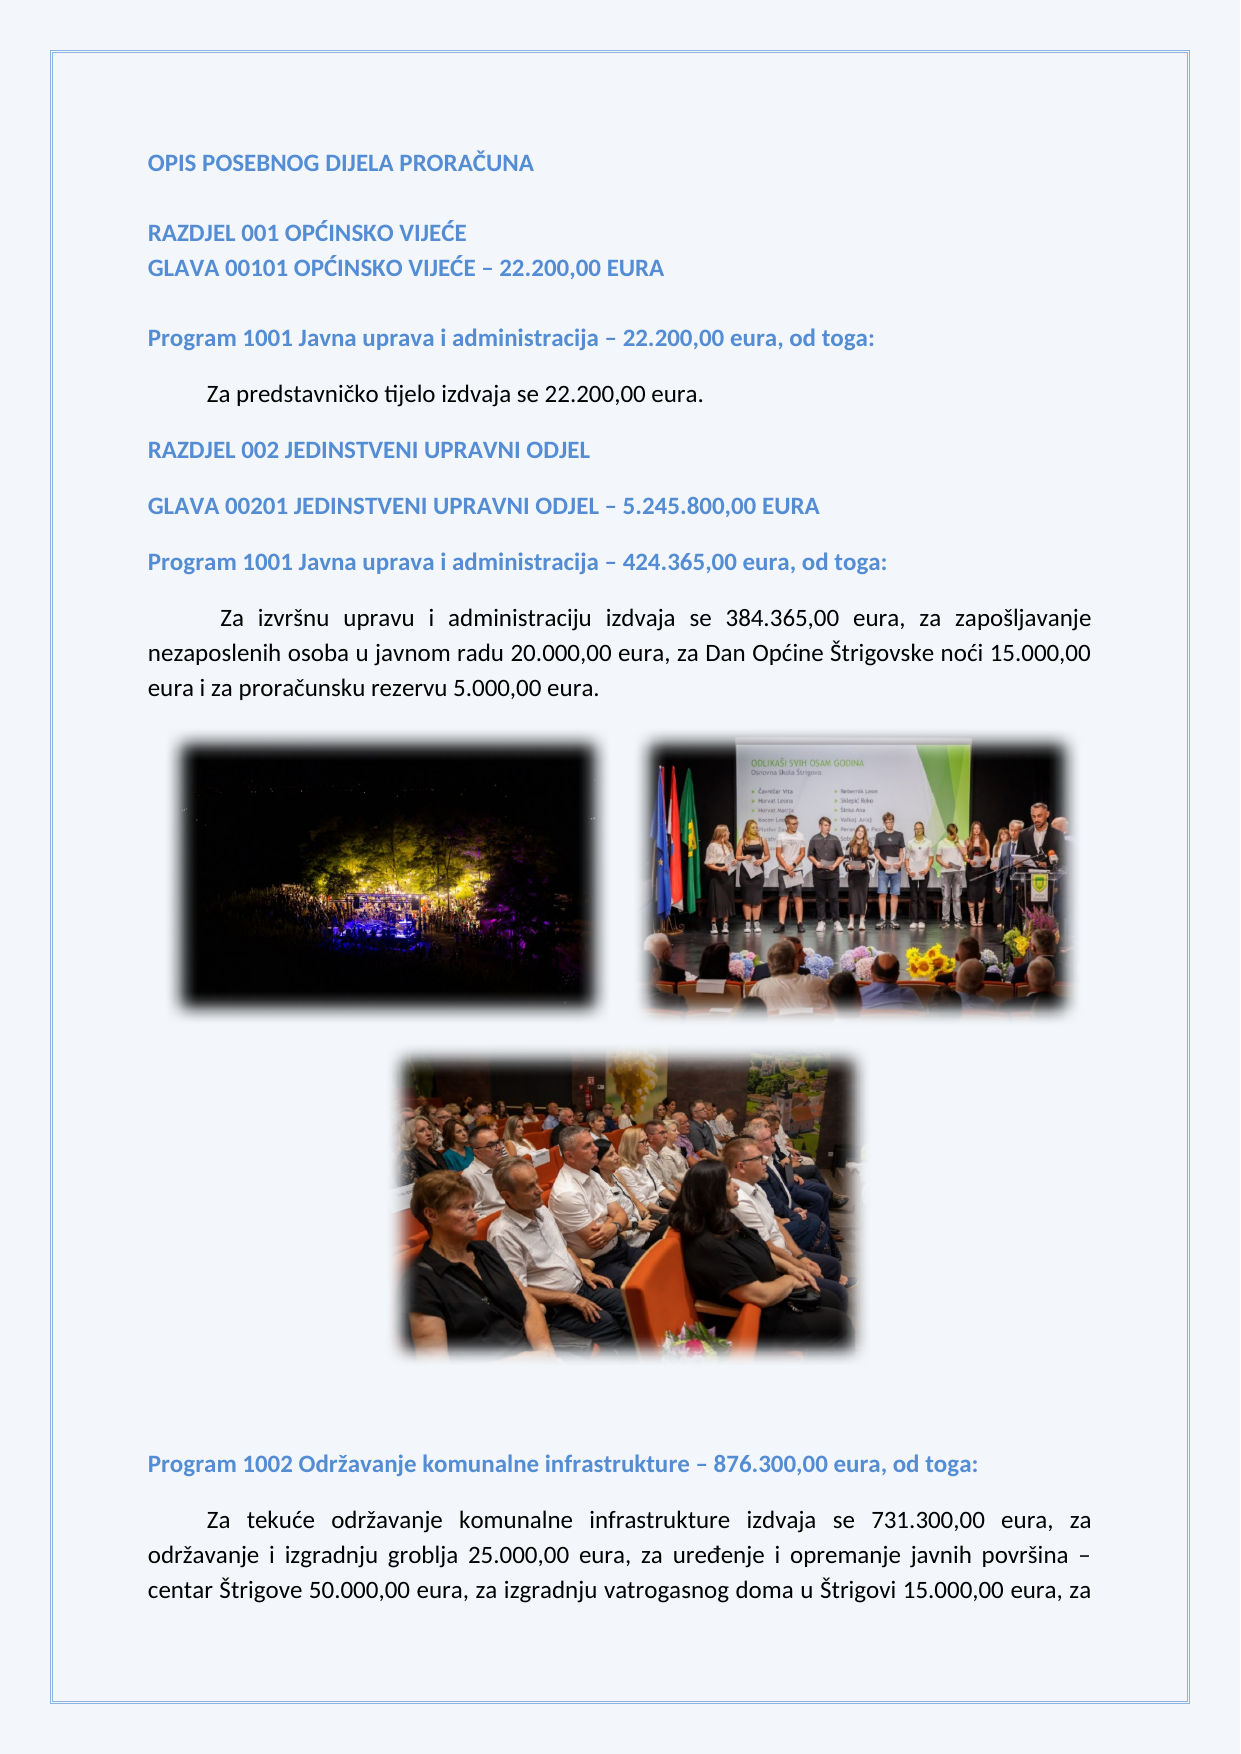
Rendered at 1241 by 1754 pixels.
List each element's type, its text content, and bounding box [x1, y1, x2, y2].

text Program 1001 Javna uprava i administracija – 424.365,00 eura, od toga: [148, 546, 1093, 576]
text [148, 1504, 1093, 1605]
text GLAVA 00201 JEDINSTVENI UPRAVNI ODJEL – 5.245.800,00 EURA [148, 490, 1093, 521]
text OPIS POSEBNOG DIJELA PRORAČUNA [148, 148, 1093, 178]
text GLAVA 00101 OPĆINSKO VIJEĆE – 22.200,00 EURA [148, 253, 1093, 283]
text RAZDJEL 001 OPĆINSKO VIJEĆE [148, 218, 1093, 248]
picture [414, 1071, 843, 1338]
text Program 1001 Javna uprava i administracija – 22.200,00 eura, od toga: [148, 323, 1093, 353]
text Za izvršnu upravu i administraciju izdvaja se 384.365,00 eura, za zapošljavanje nezaposlenih osoba u javnom radu 20.000,00 eura, za Dan Općine Štrigovske noći 15.000,00 eura i za proračunsku rezervu 5.000,00 eura. [148, 602, 1093, 702]
text RAZDJEL 002 JEDINSTVENI UPRAVNI ODJEL [148, 434, 1093, 465]
text Za predstavničko tijelo izdvaja se 22.200,00 eura. [148, 378, 1093, 409]
picture [661, 755, 1054, 998]
picture [192, 755, 584, 997]
text Program 1002 Održavanje komunalne infrastrukture – 876.300,00 eura, od toga: [148, 1448, 1093, 1479]
